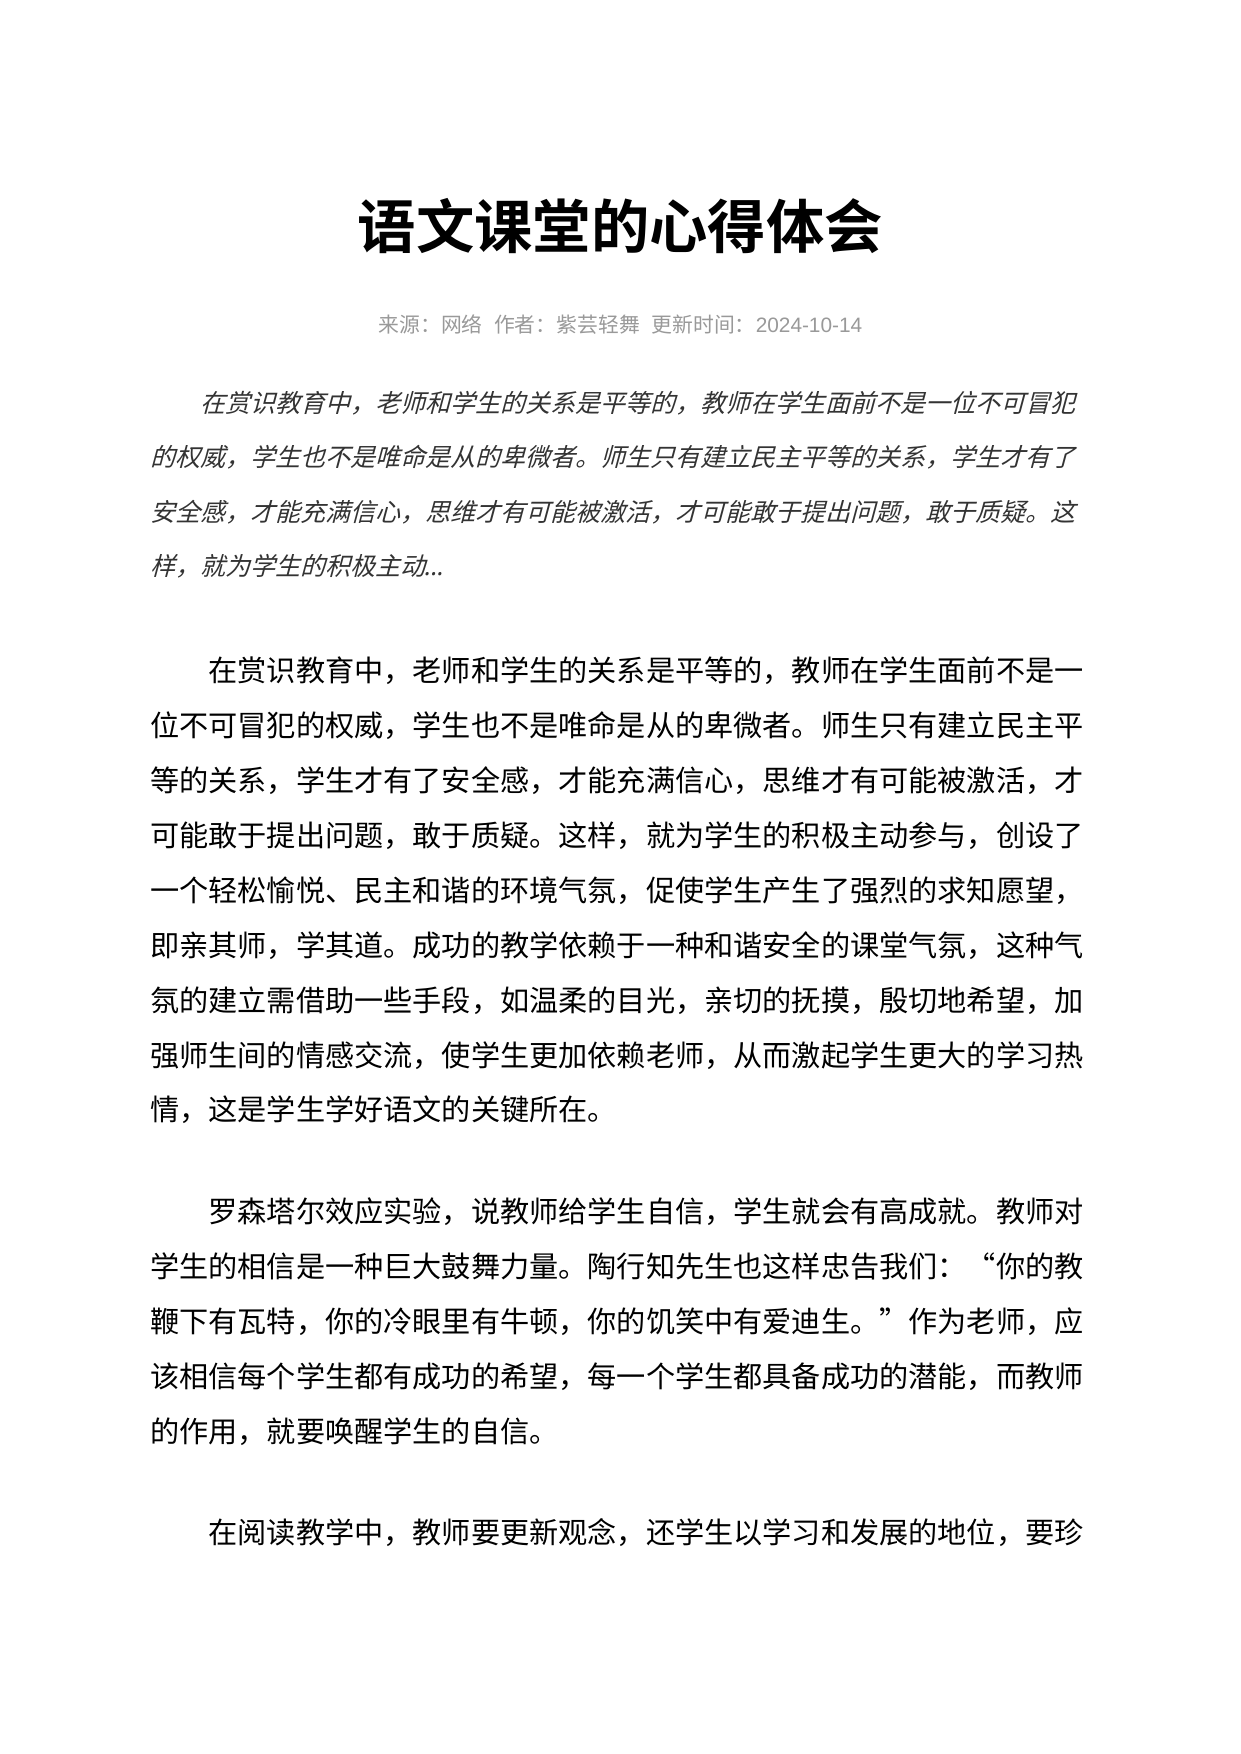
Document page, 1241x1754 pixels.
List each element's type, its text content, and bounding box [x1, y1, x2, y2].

subtitle 语文课堂的心得体会 [150, 181, 1090, 266]
text 在赏识教育中，老师和学生的关系是平等的，教师在学生面前不是一位不可冒犯的权威，学生也不是唯命是从的卑微者。师生只有建立民主平等的关系，学生才有了安全感，才能充满信心，思维才有可能被激活，才可能敢于提出问题，敢于质疑。这样，就为学生的积极主动... [150, 383, 1090, 583]
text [150, 1510, 1090, 1552]
text 在赏识教育中，老师和学生的关系是平等的，教师在学生面前不是一位不可冒犯的权威，学生也不是唯命是从的卑微者。师生只有建立民主平等的关系，学生才有了安全感，才能充满信心，思维才有可能被激活，才可能敢于提出问题，敢于质疑。这样，就为学生的积极主动参与，创设了一个轻松愉悦、民主和谐的环境气氛，促使学生产生了强烈的求知愿望，即亲其师，学其道。成功的教学依赖于一种和谐安全的课堂气氛，这种气氛的建立需借助一些手段，如温柔的目光，亲切的抚摸，殷切地希望，加强师生间的情感交流，使学生更加依赖老师，从而激起学生更大的学习热情，这是学生学好语文的关键所在。 [150, 648, 1090, 1129]
text 来源：网络 作者：紫芸轻舞 更新时间：2024-10-14 [150, 313, 1090, 337]
text 罗森塔尔效应实验，说教师给学生自信，学生就会有高成就。教师对学生的相信是一种巨大鼓舞力量。陶行知先生也这样忠告我们：“你的教鞭下有瓦特，你的冷眼里有牛顿，你的饥笑中有爱迪生。”作为老师，应该相信每个学生都有成功的希望，每一个学生都具备成功的潜能，而教师的作用，就要唤醒学生的自信。 [150, 1189, 1090, 1451]
